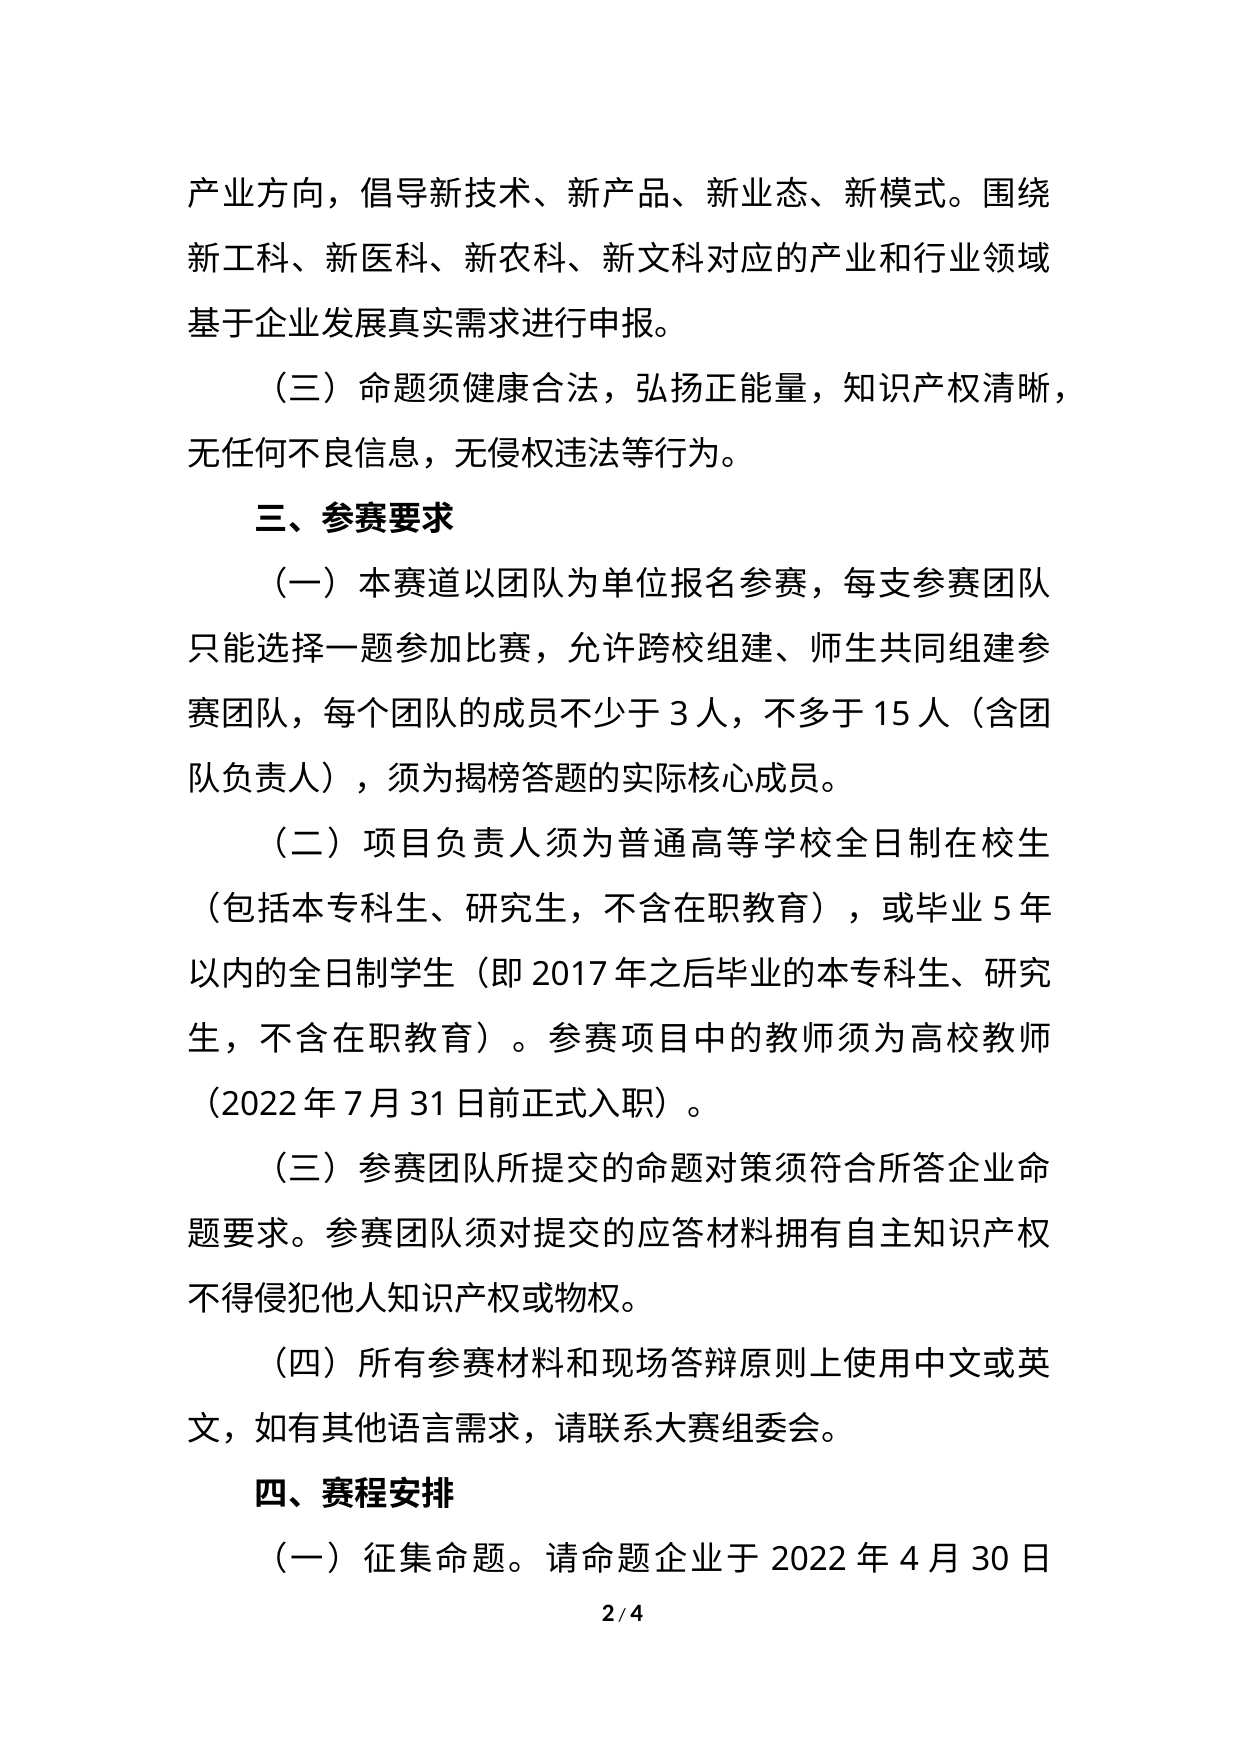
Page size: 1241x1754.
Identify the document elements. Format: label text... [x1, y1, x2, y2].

text （一）本赛道以团队为单位报名参赛，每支参赛团队只能选择一题参加比赛，允许跨校组建、师生共同组建参赛团队，每个团队的成员不少于3人，不多于15人（含团队负责人），须为揭榜答题的实际核心成员。 [187, 548, 1053, 808]
text 四、赛程安排 [187, 1458, 1053, 1523]
text （三）参赛团队所提交的命题对策须符合所答企业命题要求。参赛团队须对提交的应答材料拥有自主知识产权，不得侵犯他人知识产权或物权。 [187, 1133, 1053, 1328]
text （四）所有参赛材料和现场答辩原则上使用中文或英文，如有其他语言需求，请联系大赛组委会。 [187, 1328, 1053, 1458]
text （三）命题须健康合法，弘扬正能量，知识产权清晰，无任何不良信息，无侵权违法等行为。 [187, 353, 1053, 483]
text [187, 158, 1053, 353]
text 三、参赛要求 [187, 483, 1053, 548]
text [187, 1523, 1053, 1588]
text （二）项目负责人须为普通高等学校全日制在校生（包括本专科生、研究生，不含在职教育），或毕业5年以内的全日制学生（即2017年之后毕业的本专科生、研究生，不含在职教育）。参赛项目中的教师须为高校教师（2022年7月31日前正式入职）。 [187, 808, 1053, 1133]
